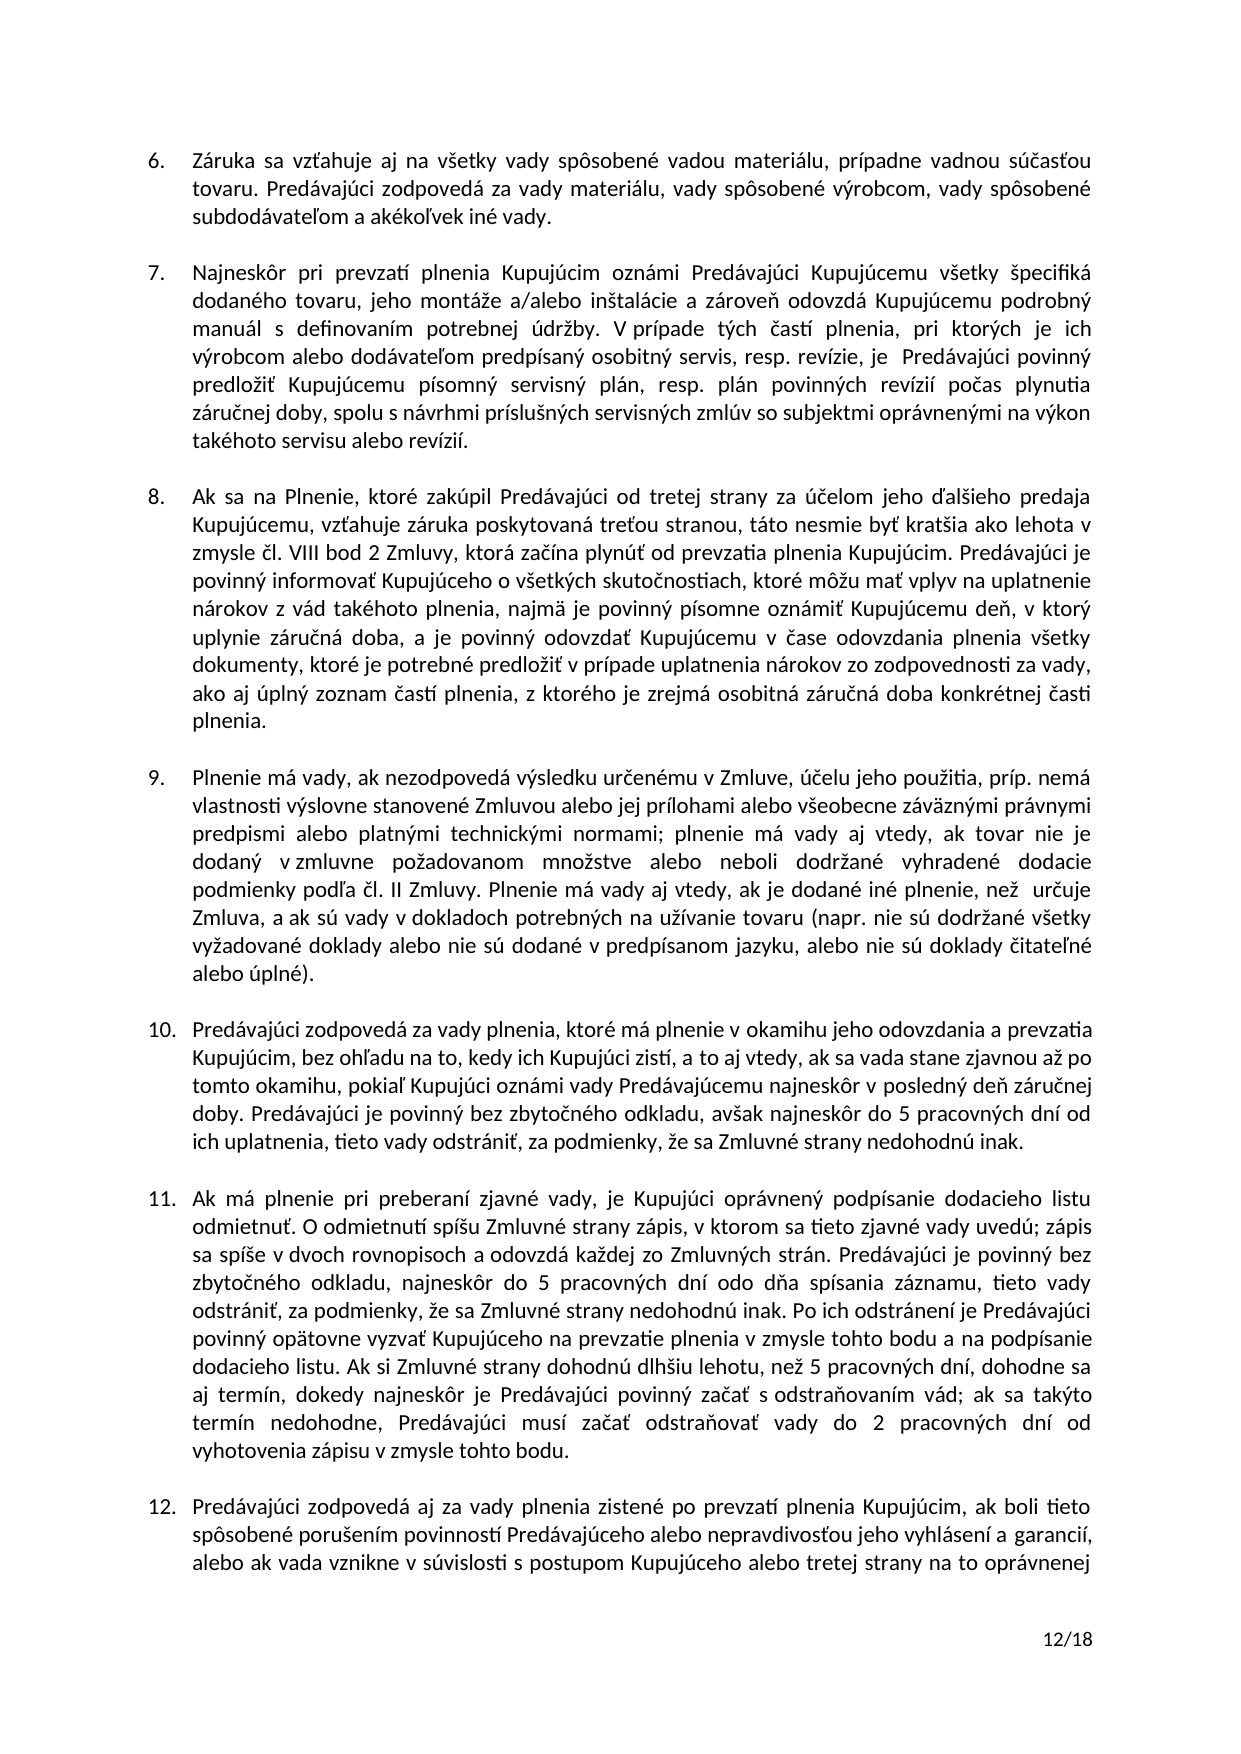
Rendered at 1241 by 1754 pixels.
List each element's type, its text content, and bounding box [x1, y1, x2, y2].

list Najneskôr pri prevzatí plnenia Kupujúcim oznámi Predávajúci Kupujúcemu všetky špecifiká dodaného tovaru, jeho montáže a/alebo inštalácie a zároveň odovzdá Kupujúcemu podrobný manuál s definovaním potrebnej údržby. V prípade tých častí plnenia, pri ktorých je ich výrobcom alebo dodávateľom predpísaný osobitný servis, resp. revízie, je Predávajúci povinný predložiť Kupujúcemu písomný servisný plán, resp. plán povinných revízií počas plynutia záručnej doby, spolu s návrhmi príslušných servisných zmlúv so subjektmi oprávnenými na výkon takéhoto servisu alebo revízií. [148, 258, 1093, 454]
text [148, 1492, 1093, 1576]
list Plnenie má vady, ak nezodpovedá výsledku určenému v Zmluve, účelu jeho použitia, príp. nemá vlastnosti výslovne stanovené Zmluvou alebo jej prílohami alebo všeobecne záväznými právnymi predpismi alebo platnými technickými normami; plnenie má vady aj vtedy, ak tovar nie je dodaný v zmluvne požadovanom množstve alebo neboli dodržané vyhradené dodacie podmienky podľa čl. II Zmluvy. Plnenie má vady aj vtedy, ak je dodané iné plnenie, než určuje Zmluva, a ak sú vady v dokladoch potrebných na užívanie tovaru (napr. nie sú dodržané všetky vyžadované doklady alebo nie sú dodané v predpísanom jazyku, alebo nie sú doklady čitateľné alebo úplné). [148, 763, 1093, 987]
text 10. Predávajúci zodpovedá za vady plnenia, ktoré má plnenie v okamihu jeho odovzdania a prevzatia Kupujúcim, bez ohľadu na to, kedy ich Kupujúci zistí, a to aj vtedy, ak sa vada stane zjavnou až po tomto okamihu, pokiaľ Kupujúci oznámi vady Predávajúcemu najneskôr v posledný deň záručnej doby. Predávajúci je povinný bez zbytočného odkladu, avšak najneskôr do 5 pracovných dní od ich uplatnenia, tieto vady odstrániť, za podmienky, že sa Zmluvné strany nedohodnú inak. [148, 1015, 1093, 1155]
list Záruka sa vzťahuje aj na všetky vady spôsobené vadou materiálu, prípadne vadnou súčasťou tovaru. Predávajúci zodpovedá za vady materiálu, vady spôsobené výrobcom, vady spôsobené subdodávateľom a akékoľvek iné vady. [148, 146, 1093, 230]
text 11. Ak má plnenie pri preberaní zjavné vady, je Kupujúci oprávnený podpísanie dodacieho listu odmietnuť. O odmietnutí spíšu Zmluvné strany zápis, v ktorom sa tieto zjavné vady uvedú; zápis sa spíše v dvoch rovnopisoch a odovzdá každej zo Zmluvných strán. Predávajúci je povinný bez zbytočného odkladu, najneskôr do 5 pracovných dní odo dňa spísania záznamu, tieto vady odstrániť, za podmienky, že sa Zmluvné strany nedohodnú inak. Po ich odstránení je Predávajúci povinný opätovne vyzvať Kupujúceho na prevzatie plnenia v zmysle tohto bodu a na podpísanie dodacieho listu. Ak si Zmluvné strany dohodnú dlhšiu lehotu, než 5 pracovných dní, dohodne sa aj termín, dokedy najneskôr je Predávajúci povinný začať s odstraňovaním vád; ak sa takýto termín nedohodne, Predávajúci musí začať odstraňovať vady do 2 pracovných dní od vyhotovenia zápisu v zmysle tohto bodu. [148, 1184, 1093, 1464]
list Ak sa na Plnenie, ktoré zakúpil Predávajúci od tretej strany za účelom jeho ďalšieho predaja Kupujúcemu, vzťahuje záruka poskytovaná treťou stranou, táto nesmie byť kratšia ako lehota v zmysle čl. VIII bod 2 Zmluvy, ktorá začína plynúť od prevzatia plnenia Kupujúcim. Predávajúci je povinný informovať Kupujúceho o všetkých skutočnostiach, ktoré môžu mať vplyv na uplatnenie nárokov z vád takéhoto plnenia, najmä je povinný písomne oznámiť Kupujúcemu deň, v ktorý uplynie záručná doba, a je povinný odovzdať Kupujúcemu v čase odovzdania plnenia všetky dokumenty, ktoré je potrebné predložiť v prípade uplatnenia nárokov zo zodpovednosti za vady, ako aj úplný zoznam častí plnenia, z ktorého je zrejmá osobitná záručná doba konkrétnej časti plnenia. [148, 482, 1093, 735]
